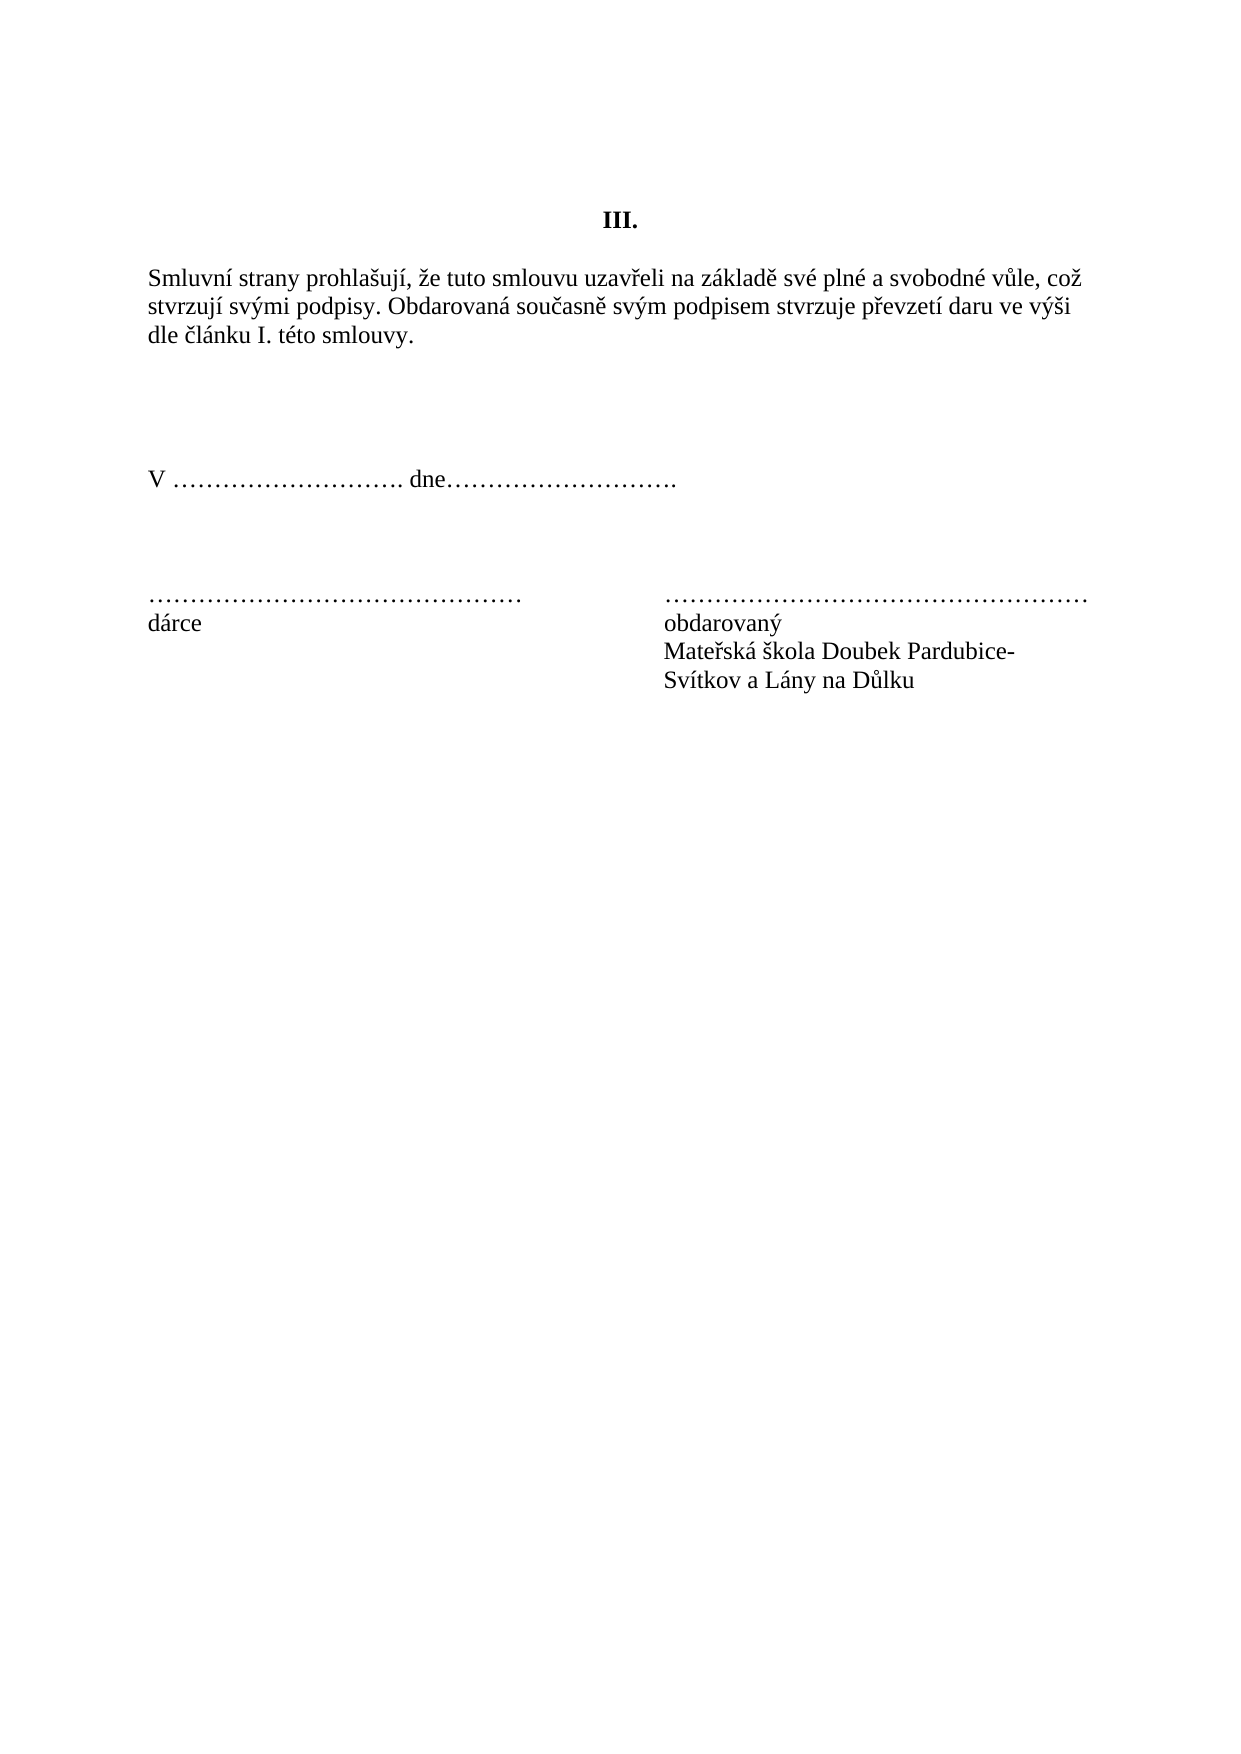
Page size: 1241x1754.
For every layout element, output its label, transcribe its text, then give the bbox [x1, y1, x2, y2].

text Smluvní strany prohlašují, že tuto smlouvu uzavřeli na základě své plné a svobodné vůle, což stvrzují svými podpisy. Obdarovaná současně svým podpisem stvrzuje převzetí daru ve výši dle článku I. této smlouvy. [148, 263, 1093, 349]
text V ………………………. dne………………………. [148, 464, 1093, 493]
text ……………………………………… …………………………………………… [148, 579, 1093, 608]
text III. [148, 205, 1093, 234]
text Mateřská škola Doubek Pardubice-Svítkov a Lány na Důlku [663, 636, 1093, 694]
text dárce obdarovaný [148, 608, 1093, 636]
